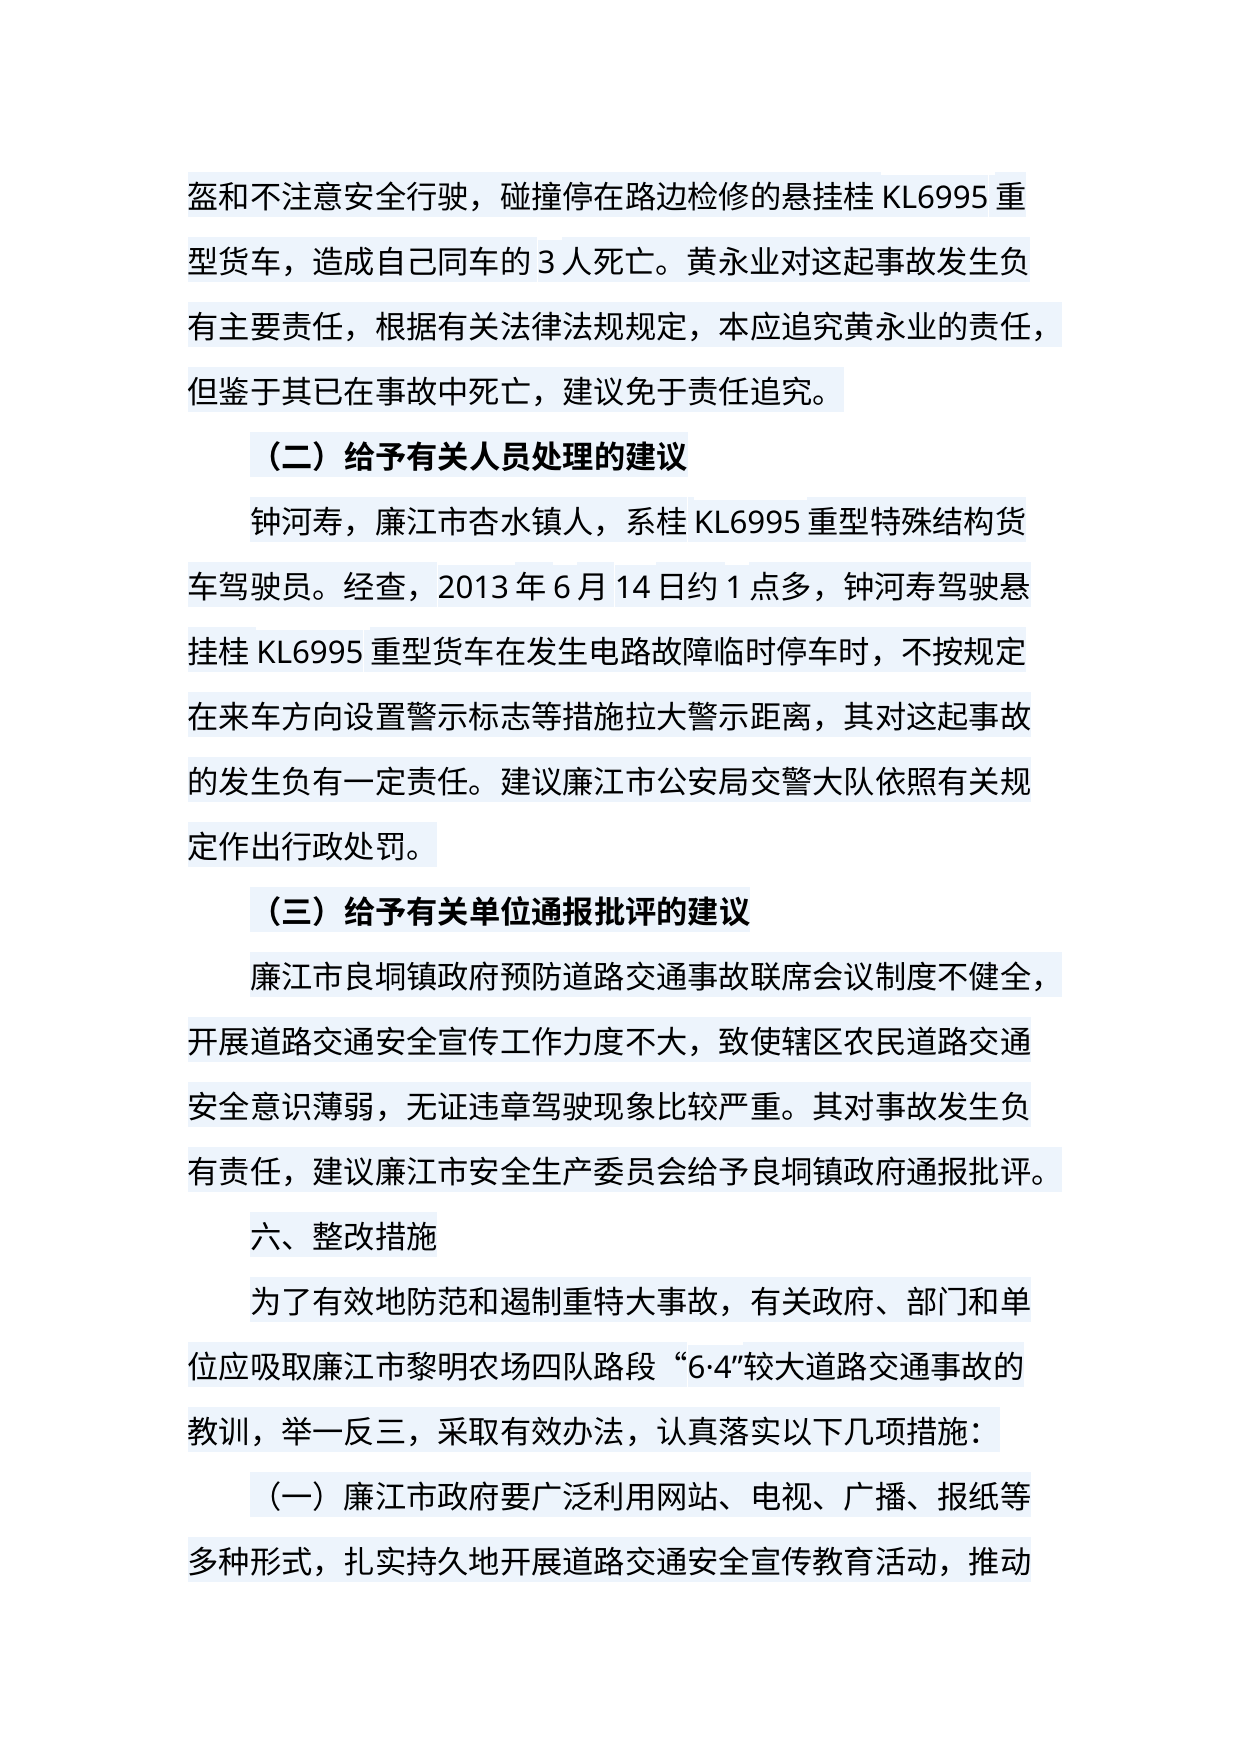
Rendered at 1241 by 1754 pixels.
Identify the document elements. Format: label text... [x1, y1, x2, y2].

text （二）给予有关人员处理的建议 [187, 422, 1053, 487]
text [187, 1462, 1053, 1592]
text 六、整改措施 [187, 1202, 1053, 1267]
text 廉江市良垌镇政府预防道路交通事故联席会议制度不健全，开展道路交通安全宣传工作力度不大，致使辖区农民道路交通安全意识薄弱，无证违章驾驶现象比较严重。其对事故发生负有责任，建议廉江市安全生产委员会给予良垌镇政府通报批评。 [187, 942, 1053, 1202]
text （三）给予有关单位通报批评的建议 [187, 877, 1053, 942]
text 为了有效地防范和遏制重特大事故，有关政府、部门和单位应吸取廉江市黎明农场四队路段“6·4”较大道路交通事故的教训，举一反三，采取有效办法，认真落实以下几项措施： [187, 1267, 1053, 1462]
text 钟河寿，廉江市杏水镇人，系桂KL6995重型特殊结构货车驾驶员。经查，2013年6月14日约1点多，钟河寿驾驶悬挂桂KL6995重型货车在发生电路故障临时停车时，不按规定在来车方向设置警示标志等措施拉大警示距离，其对这起事故的发生负有一定责任。建议廉江市公安局交警大队依照有关规定作出行政处罚。 [187, 487, 1053, 877]
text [187, 162, 1053, 422]
